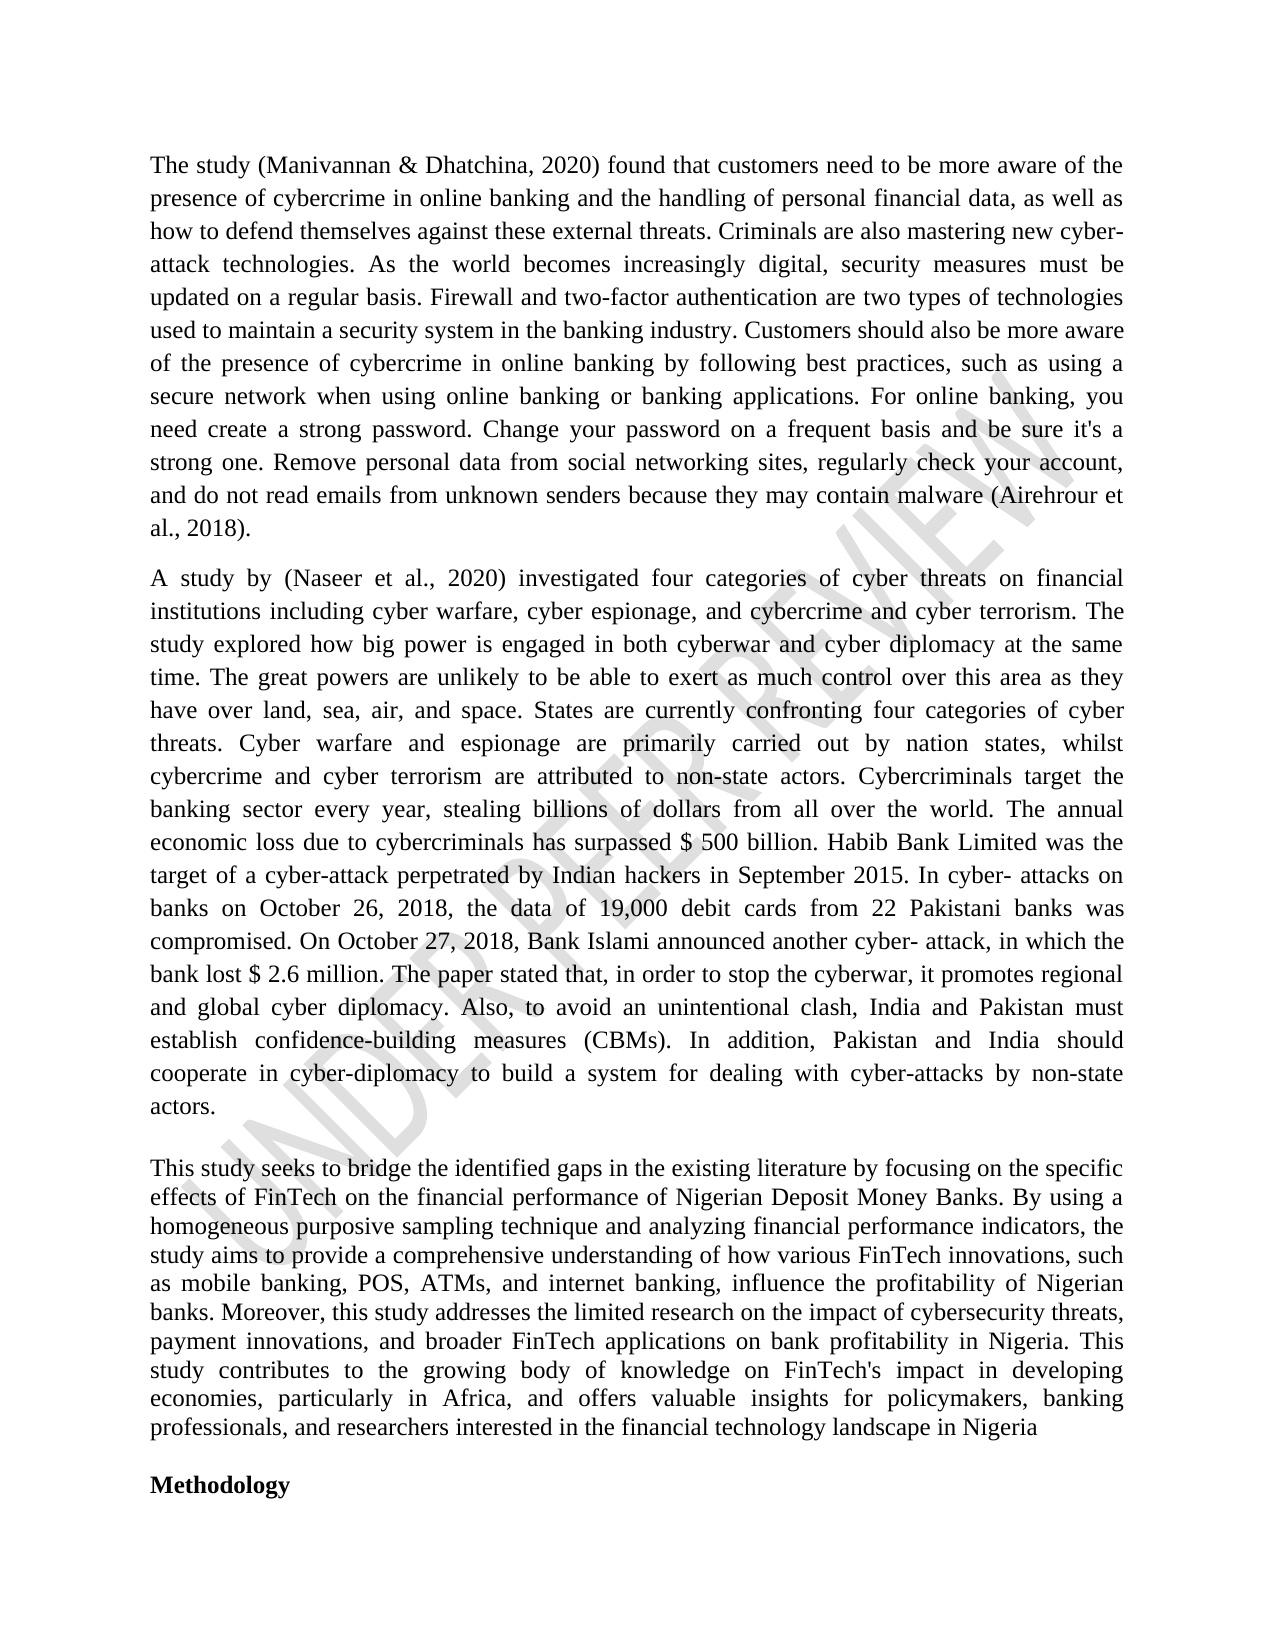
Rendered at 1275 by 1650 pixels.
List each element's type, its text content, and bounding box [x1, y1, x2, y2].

text This study seeks to bridge the identified gaps in the existing literature by focusing on the specific effects of FinTech on the financial performance of Nigerian Deposit Money Banks. By using a homogeneous purposive sampling technique and analyzing financial performance indicators, the study aims to provide a comprehensive understanding of how various FinTech innovations, such as mobile banking, POS, ATMs, and internet banking, influence the profitability of Nigerian banks. Moreover, this study addresses the limited research on the impact of cybersecurity threats, payment innovations, and broader FinTech applications on bank profitability in Nigeria. This study contributes to the growing body of knowledge on FinTech's impact in developing economies, particularly in Africa, and offers valuable insights for policymakers, banking professionals, and researchers interested in the financial technology landscape in Nigeria [150, 1153, 1125, 1441]
text The study (Manivannan & Dhatchina, 2020) found that customers need to be more aware of the presence of cybercrime in online banking and the handling of personal financial data, as well as how to defend themselves against these external threats. Criminals are also mastering new cyber-attack technologies. As the world becomes increasingly digital, security measures must be updated on a regular basis. Firewall and two-factor authentication are two types of technologies used to maintain a security system in the banking industry. Customers should also be more aware of the presence of cybercrime in online banking by following best practices, such as using a secure network when using online banking or banking applications. For online banking, you need create a strong password. Change your password on a frequent basis and be sure it's a strong one. Remove personal data from social networking sites, regularly check your account, and do not read emails from unknown senders because they may contain malware (Airehrour et al., 2018). [150, 150, 1125, 542]
text A study by (Naseer et al., 2020) investigated four categories of cyber threats on financial institutions including cyber warfare, cyber espionage, and cybercrime and cyber terrorism. The study explored how big power is engaged in both cyberwar and cyber diplomacy at the same time. The great powers are unlikely to be able to exert as much control over this area as they have over land, sea, air, and space. States are currently confronting four categories of cyber threats. Cyber warfare and espionage are primarily carried out by nation states, whilst cybercrime and cyber terrorism are attributed to non-state actors. Cybercriminals target the banking sector every year, stealing billions of dollars from all over the world. The annual economic loss due to cybercriminals has surpassed $ 500 billion. Habib Bank Limited was the target of a cyber-attack perpetrated by Indian hackers in September 2015. In cyber- attacks on banks on October 26, 2018, the data of 19,000 debit cards from 22 Pakistani banks was compromised. On October 27, 2018, Bank Islami announced another cyber- attack, in which the bank lost $ 2.6 million. The paper stated that, in order to stop the cyberwar, it promotes regional and global cyber diplomacy. Also, to avoid an unintentional clash, India and Pakistan must establish confidence-building measures (CBMs). In addition, Pakistan and India should cooperate in cyber-diplomacy to build a system for dealing with cyber-attacks by non-state actors. [150, 563, 1125, 1120]
text Methodology [150, 1470, 1125, 1499]
